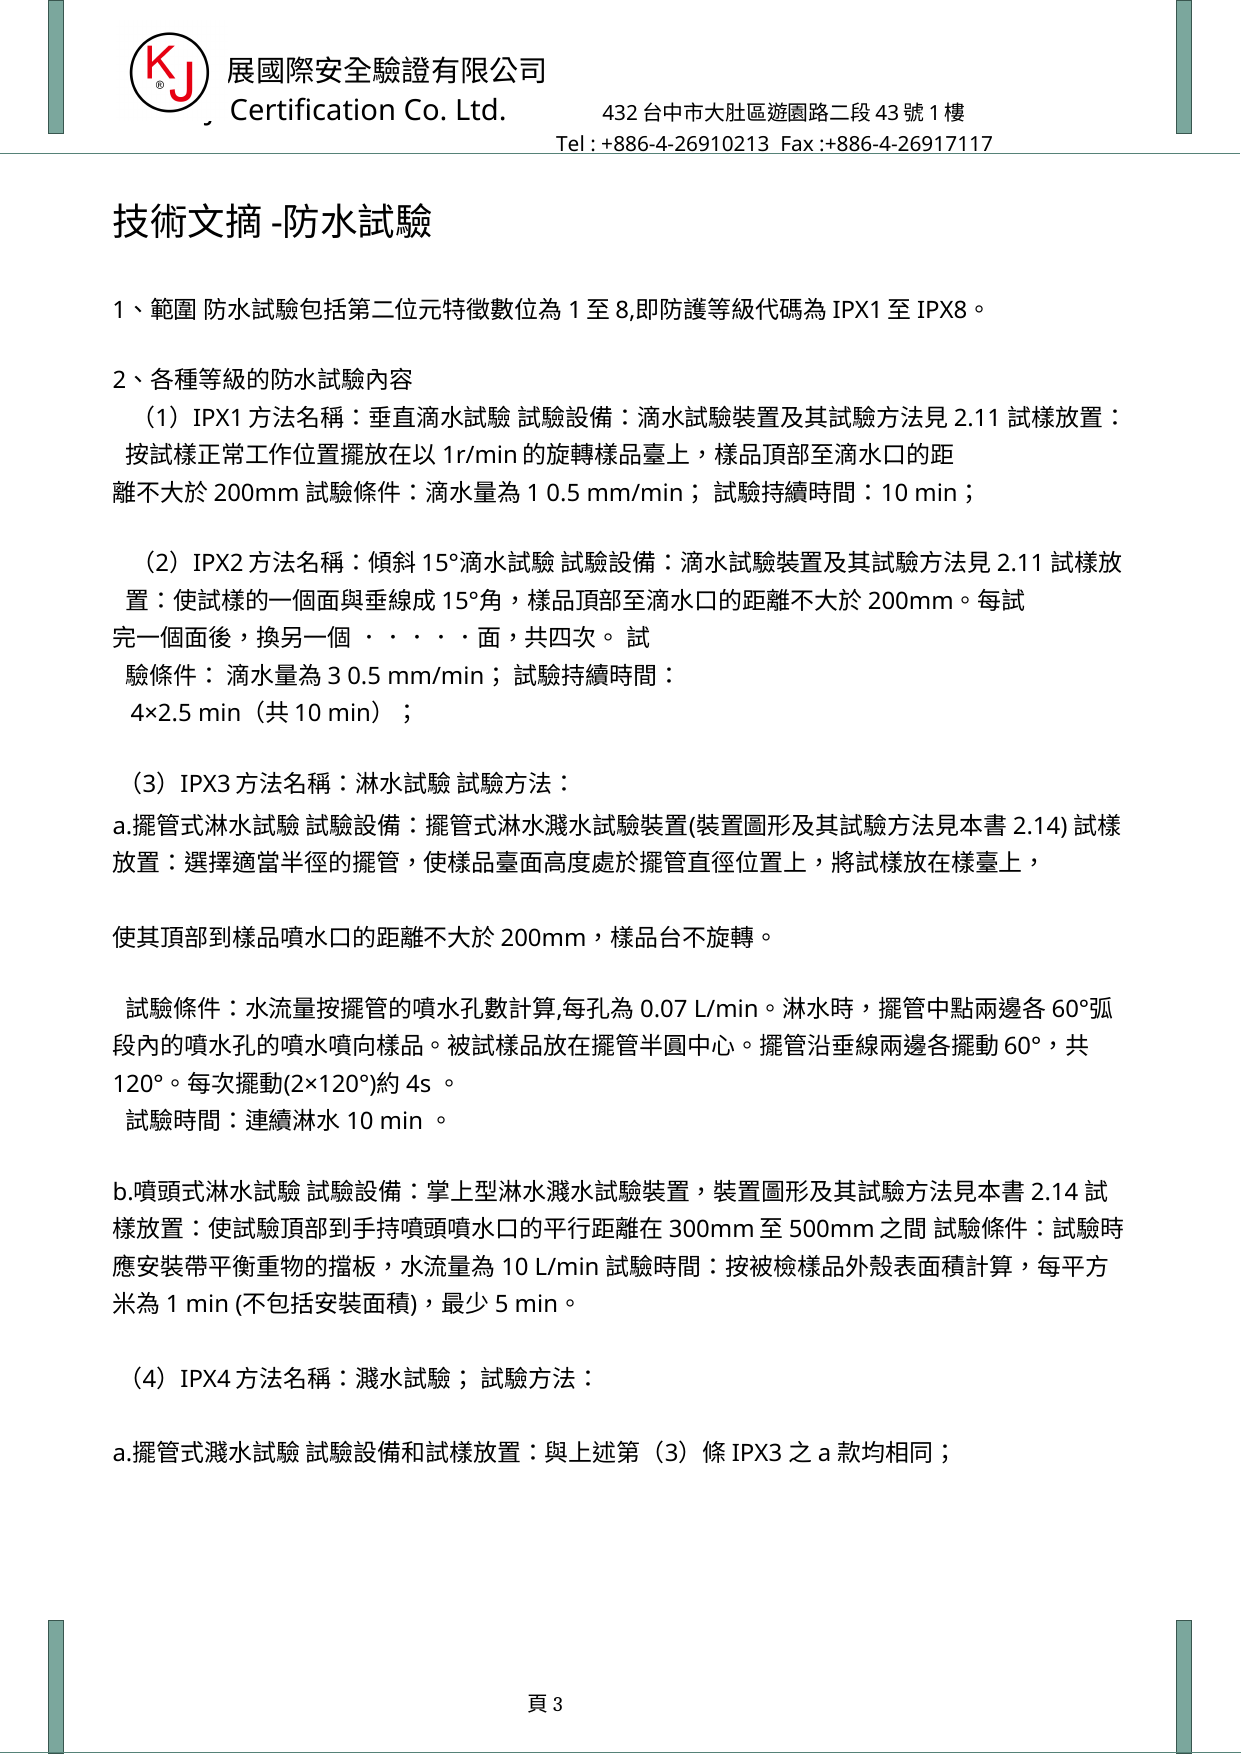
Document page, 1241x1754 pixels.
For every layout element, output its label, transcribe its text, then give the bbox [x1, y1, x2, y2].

text 1、範圍 防水試驗包括第二位元特徵數位為 1至8,即防護等級代碼為 IPX1至 IPX8。 [112, 289, 1128, 327]
text a.擺管式濺水試驗 試驗設備和試樣放置：與上述第（3）條 IPX3 之 a 款均相同； [112, 1432, 1128, 1469]
text 使其頂部到樣品噴水口的距離不大於200mm，樣品台不旋轉。 [112, 917, 1128, 955]
text （1）IPX1方法名稱：垂直滴水試驗 試驗設備：滴水試驗裝置及其試驗方法見 2.11 試樣放置：按試樣正常工作位置擺放在以 1r/min的旋轉樣品臺上，樣品頂部至滴水口的距 [125, 397, 1128, 472]
text （4）IPX4方法名稱：濺水試驗； 試驗方法： [112, 1358, 1128, 1395]
text 離不大於 200mm 試驗條件：滴水量為 1 0.5 mm/min； 試驗持續時間：10 min； [112, 472, 1128, 510]
text 技術文摘 -防水試驗 [112, 181, 1128, 256]
text b.噴頭式淋水試驗 試驗設備：掌上型淋水濺水試驗裝置，裝置圖形及其試驗方法見本書 2.14 試樣放置：使試驗頂部到手持噴頭噴水口的平行距離在 300mm至 500mm之間 試驗條件：試驗時應安裝帶平衡重物的擋板，水流量為 10 L/min 試驗時間：按被檢樣品外殼表面積計算，每平方米為 1 min (不包括安裝面積)，最少 5 min。 [112, 1171, 1128, 1321]
text （2）IPX2方法名稱：傾斜 15°滴水試驗 試驗設備：滴水試驗裝置及其試驗方法見 2.11 試樣放置：使試樣的一個面與垂線成15°角，樣品頂部至滴水口的距離不大於 200mm。每試 [125, 543, 1128, 618]
text a.擺管式淋水試驗 試驗設備：擺管式淋水濺水試驗裝置(裝置圖形及其試驗方法見本書 2.14) 試樣放置：選擇適當半徑的擺管，使樣品臺面高度處於擺管直徑位置上，將試樣放在樣臺上， [112, 805, 1128, 880]
text 2、各種等級的防水試驗內容 [112, 360, 1128, 397]
text 試驗條件：水流量按擺管的噴水孔數計算,每孔為 0.07 L/min。淋水時，擺管中點兩邊各 60°弧段內的噴水孔的噴水噴向樣品。被試樣品放在擺管半圓中心。擺管沿垂線兩邊各擺動60°，共120°。每次擺動(2×120°)約 4s 。 [112, 988, 1128, 1101]
text （3）IPX3方法名稱：淋水試驗 試驗方法： [112, 763, 1128, 801]
text 完一個面後，換另一個 ．．．．．面，共四次。 試驗條件： 滴水量為 3 0.5 mm/min； 試驗持續時間： 4×2.5 min（共10 min）； [112, 618, 659, 730]
picture [115, 20, 229, 120]
text 試驗時間：連續淋水 10 min 。 [125, 1101, 1128, 1138]
